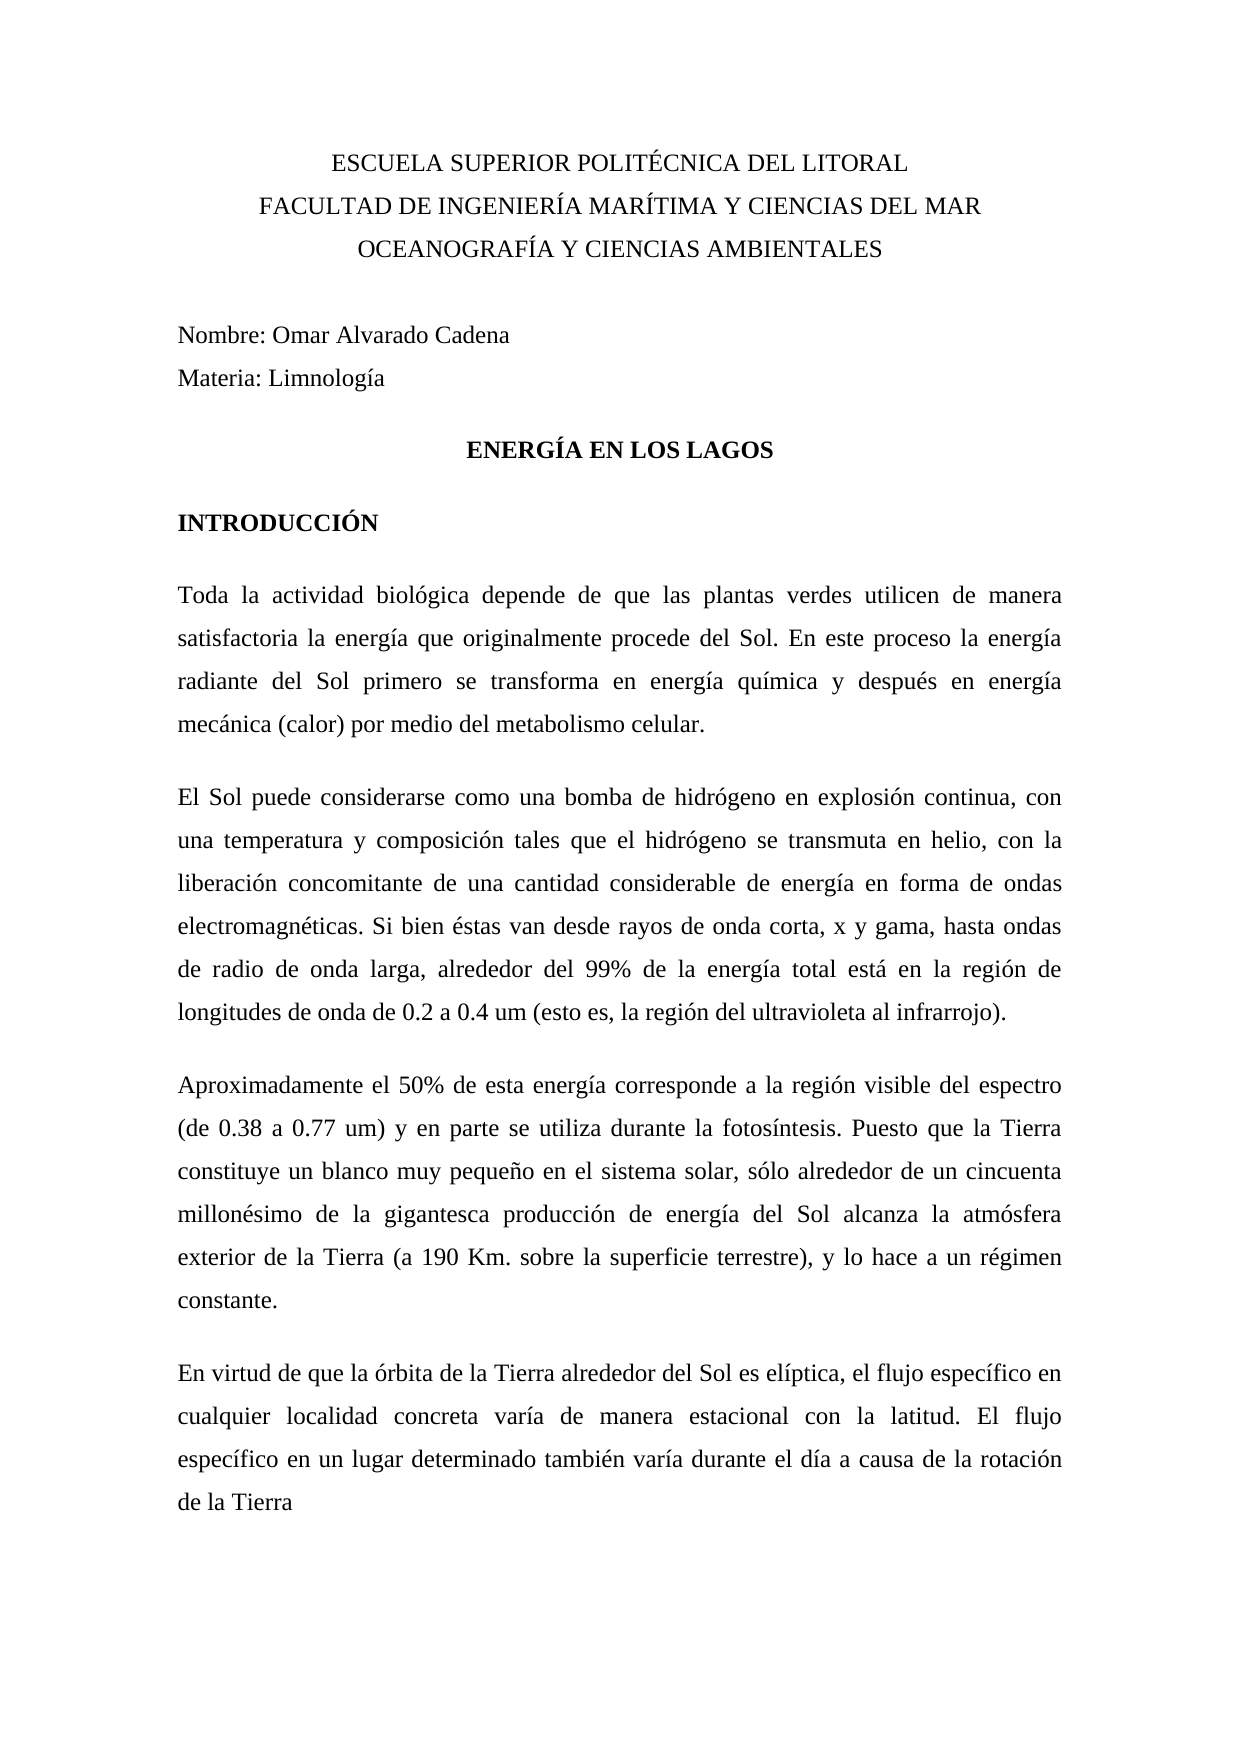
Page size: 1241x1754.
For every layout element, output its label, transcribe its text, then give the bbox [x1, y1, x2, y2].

text Toda la actividad biológica depende de que las plantas verdes utilicen de manera satisfactoria la energía que originalmente procede del Sol. En este proceso la energía radiante del Sol primero se transforma en energía química y después en energía mecánica (calor) por medio del metabolismo celular. [177, 580, 1063, 738]
text FACULTAD DE INGENIERÍA MARÍTIMA Y CIENCIAS DEL MAR [177, 191, 1063, 219]
text OCEANOGRAFÍA Y CIENCIAS AMBIENTALES [177, 234, 1063, 263]
text ESCUELA SUPERIOR POLITÉCNICA DEL LITORAL [177, 148, 1063, 176]
text Nombre: Omar Alvarado Cadena [177, 320, 1063, 349]
text Aproximadamente el 50% de esta energía corresponde a la región visible del espectro (de 0.77 um) y en parte se utiliza durante la fotosíntesis. Puesto que constituye un blanco muy pequeño en el sistema solar, sólo alrededor de un cincuenta millonésimo de la gigantesca producción de energía del Sol alcanza la atmósfera exterior de (a . sobre la superficie terrestre), y lo hace a un régimen constante. [177, 1070, 1063, 1314]
text En virtud de que la órbita de alrededor del Sol es elíptica, el flujo específico en cualquier localidad concreta varía de manera estacional con la latitud. El flujo específico en un lugar determinado también varía durante el día a causa de la rotación de [177, 1358, 1063, 1516]
text INTRODUCCIÓN [177, 508, 1063, 537]
text El Sol puede considerarse como una bomba de hidrógeno en explosión continua, con una temperatura y composición tales que el hidrógeno se transmuta en helio, con la liberación concomitante de una cantidad considerable de energía en forma de ondas electromagnéticas. Si bien éstas van desde rayos de onda corta, x y gama, hasta ondas de radio de onda larga, alrededor del 99% de la energía total está en la región de longitudes de onda de 0.4 um (esto es, la región del ultravioleta al infrarrojo). [177, 782, 1063, 1026]
text Materia: Limnología [177, 363, 1063, 392]
text ENERGÍA EN LOS LAGOS [177, 436, 1063, 464]
